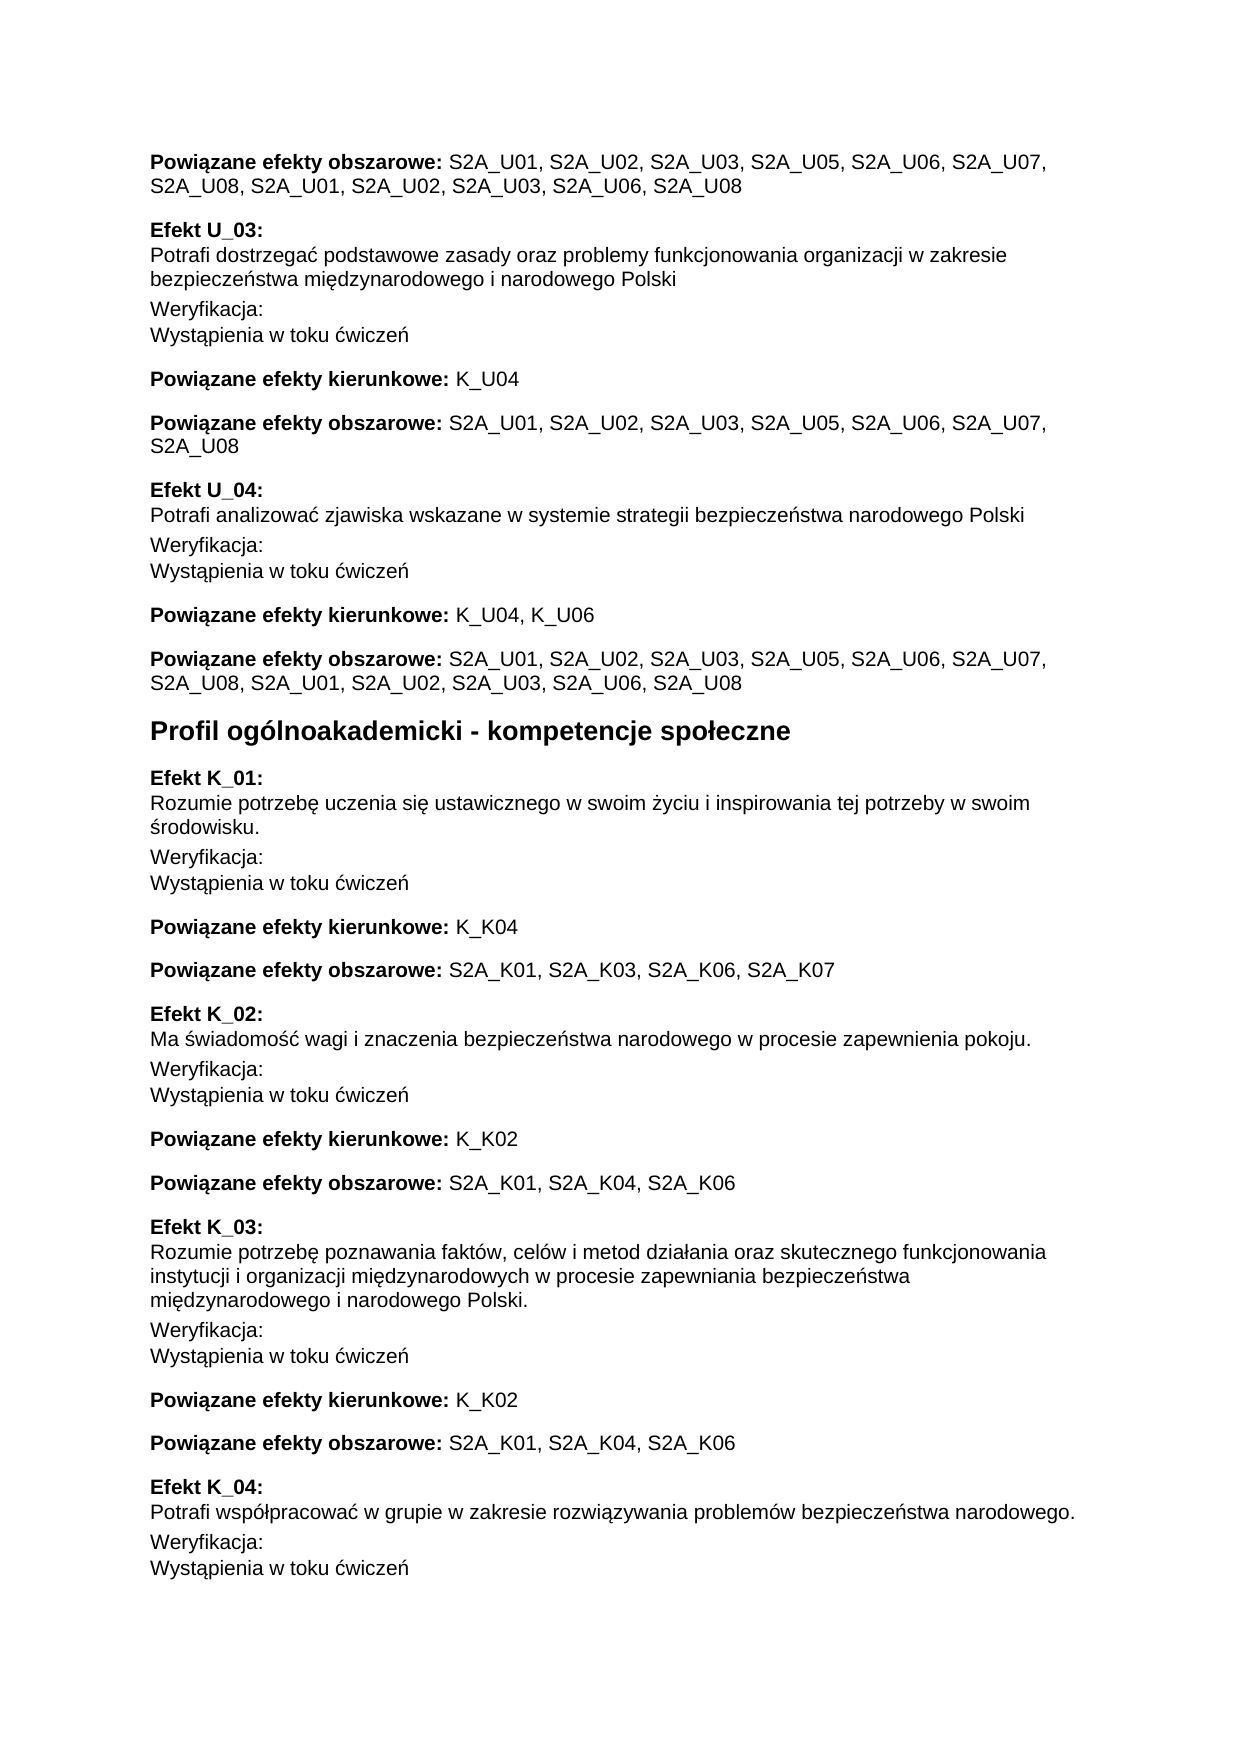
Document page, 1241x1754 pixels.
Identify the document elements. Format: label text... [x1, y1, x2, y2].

text Efekt U_03: [150, 218, 1090, 242]
text Powiązane efekty kierunkowe: K_K04 [150, 914, 1090, 938]
text Ma świadomość wagi i znaczenia bezpieczeństwa narodowego w procesie zapewnienia pokoju. [150, 1027, 1090, 1051]
text Weryfikacja: [150, 1318, 1090, 1342]
text Weryfikacja: [150, 845, 1090, 869]
text Weryfikacja: [150, 1530, 1090, 1554]
text Powiązane efekty obszarowe: S2A_K01, S2A_K04, S2A_K06 [150, 1431, 1090, 1455]
text Powiązane efekty obszarowe: S2A_U01, S2A_U02, S2A_U03, S2A_U05, S2A_U06, S2A_U07, S2A_U08, S2A_U01, S2A_U02, S2A_U03, S2A_U06, S2A_U08 [150, 150, 1090, 198]
text Powiązane efekty kierunkowe: K_K02 [150, 1127, 1090, 1151]
text Wystąpienia w toku ćwiczeń [150, 1083, 1090, 1107]
text Powiązane efekty obszarowe: S2A_U01, S2A_U02, S2A_U03, S2A_U05, S2A_U06, S2A_U07, S2A_U08, S2A_U01, S2A_U02, S2A_U03, S2A_U06, S2A_U08 [150, 647, 1090, 695]
text Efekt K_03: [150, 1214, 1090, 1238]
text Efekt U_04: [150, 478, 1090, 502]
text Weryfikacja: [150, 297, 1090, 321]
text Wystąpienia w toku ćwiczeń [150, 559, 1090, 583]
text Efekt K_04: [150, 1475, 1090, 1499]
text Powiązane efekty obszarowe: S2A_U01, S2A_U02, S2A_U03, S2A_U05, S2A_U06, S2A_U07, S2A_U08 [150, 410, 1090, 458]
text Efekt K_02: [150, 1002, 1090, 1026]
text Wystąpienia w toku ćwiczeń [150, 871, 1090, 895]
text Wystąpienia w toku ćwiczeń [150, 1556, 1090, 1580]
text Powiązane efekty kierunkowe: K_U04, K_U06 [150, 603, 1090, 627]
text Efekt K_01: [150, 766, 1090, 789]
text Weryfikacja: [150, 533, 1090, 557]
text Powiązane efekty kierunkowe: K_U04 [150, 367, 1090, 391]
text Rozumie potrzebę uczenia się ustawicznego w swoim życiu i inspirowania tej potrzeby w swoim środowisku. [150, 791, 1090, 838]
text Powiązane efekty kierunkowe: K_K02 [150, 1387, 1090, 1411]
text Rozumie potrzebę poznawania faktów, celów i metod działania oraz skutecznego funkcjonowania instytucji i organizacji międzynarodowych w procesie zapewniania bezpieczeństwa międzynarodowego i narodowego Polski. [150, 1239, 1090, 1311]
text Powiązane efekty obszarowe: S2A_K01, S2A_K03, S2A_K06, S2A_K07 [150, 958, 1090, 982]
text Potrafi analizować zjawiska wskazane w systemie strategii bezpieczeństwa narodowego Polski [150, 503, 1090, 527]
text Potrafi współpracować w grupie w zakresie rozwiązywania problemów bezpieczeństwa narodowego. [150, 1500, 1090, 1524]
text Potrafi dostrzegać podstawowe zasady oraz problemy funkcjonowania organizacji w zakresie bezpieczeństwa międzynarodowego i narodowego Polski [150, 243, 1090, 291]
text Weryfikacja: [150, 1057, 1090, 1081]
text Wystąpienia w toku ćwiczeń [150, 323, 1090, 347]
text Powiązane efekty obszarowe: S2A_K01, S2A_K04, S2A_K06 [150, 1171, 1090, 1195]
text Wystąpienia w toku ćwiczeń [150, 1344, 1090, 1368]
subtitle Profil ogólnoakademicki - kompetencje społeczne [150, 714, 1090, 746]
